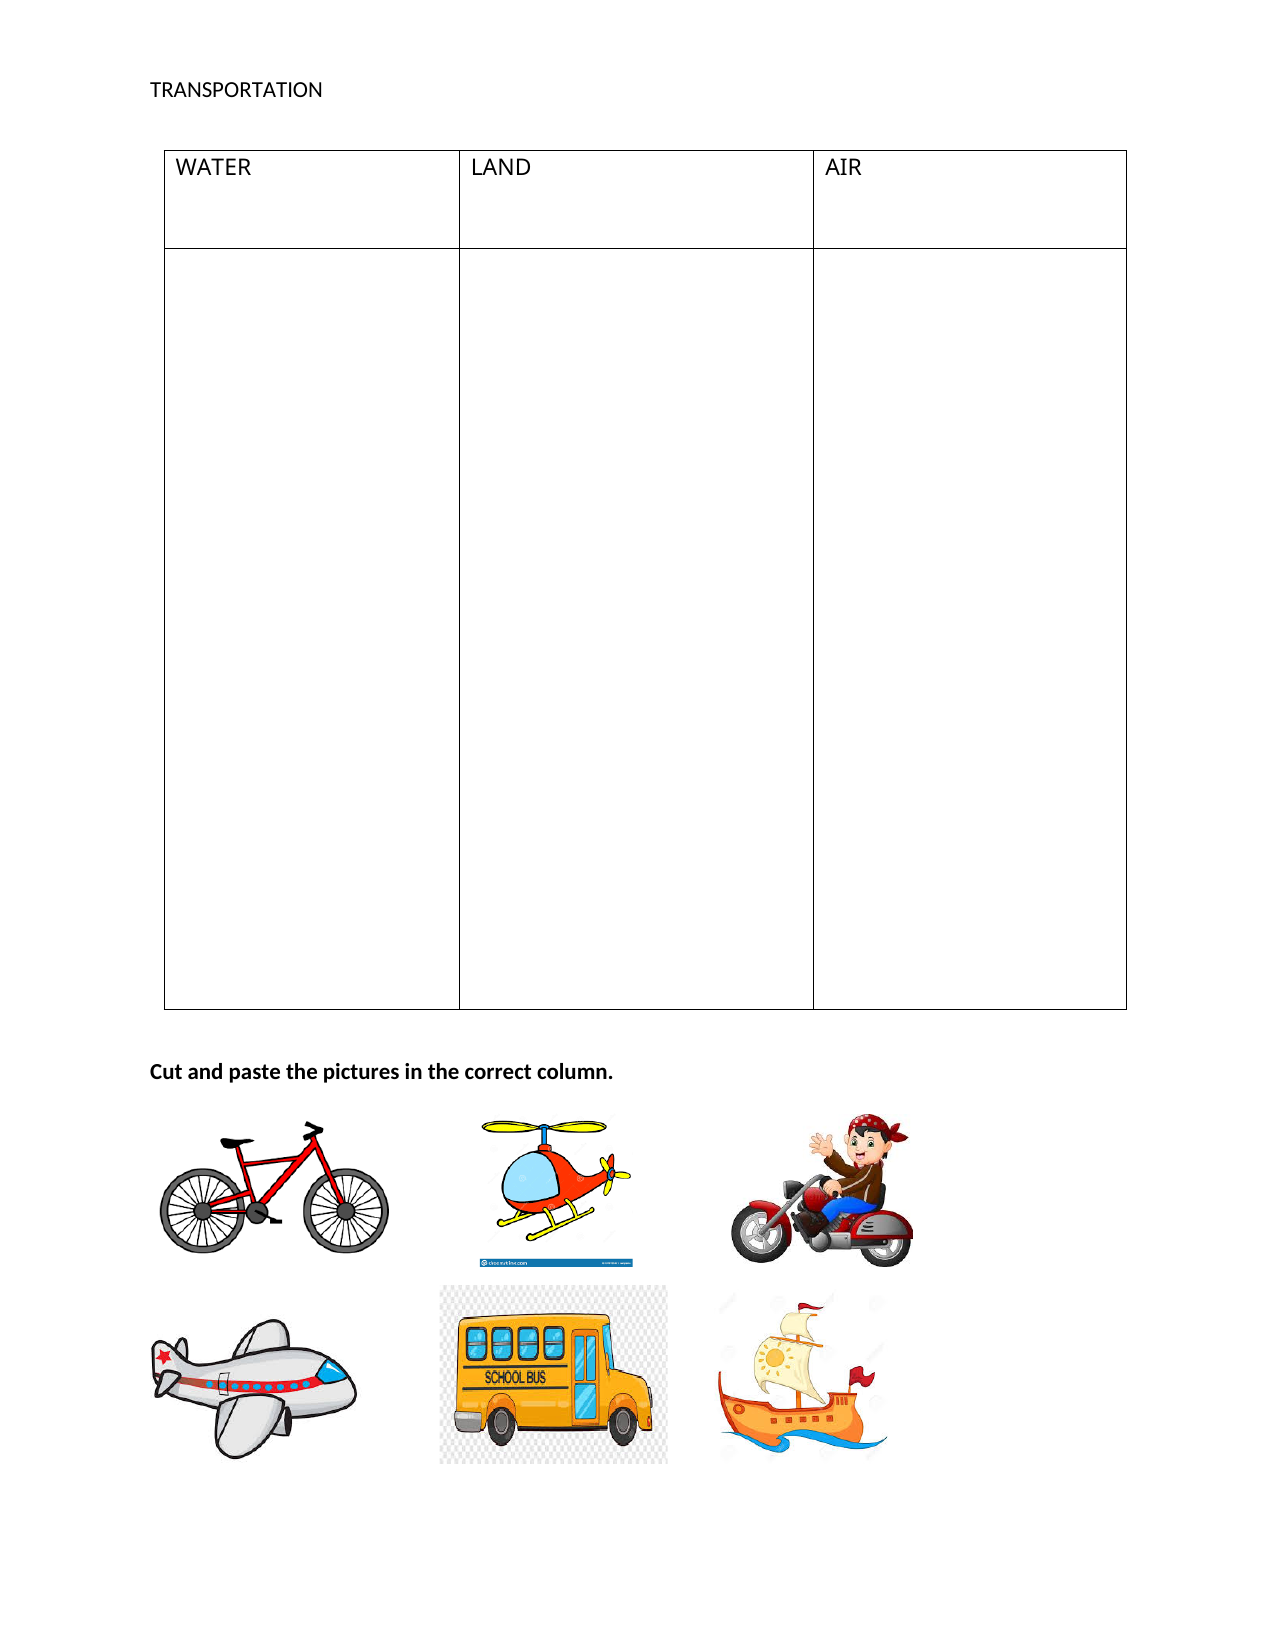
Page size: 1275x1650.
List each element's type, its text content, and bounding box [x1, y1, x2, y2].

table_cell [814, 249, 1126, 1009]
picture [479, 1103, 633, 1267]
table_cell [165, 249, 459, 1009]
picture [150, 1112, 397, 1267]
table_cell [460, 249, 813, 1009]
table_header AIR [814, 151, 1126, 248]
table_header WATER [165, 151, 459, 248]
picture [714, 1289, 888, 1464]
picture [150, 1314, 368, 1464]
picture [731, 1114, 913, 1267]
picture [439, 1285, 668, 1464]
text Cut and paste the pictures in the correct column. [150, 1057, 1125, 1085]
table_header LAND [460, 151, 813, 248]
